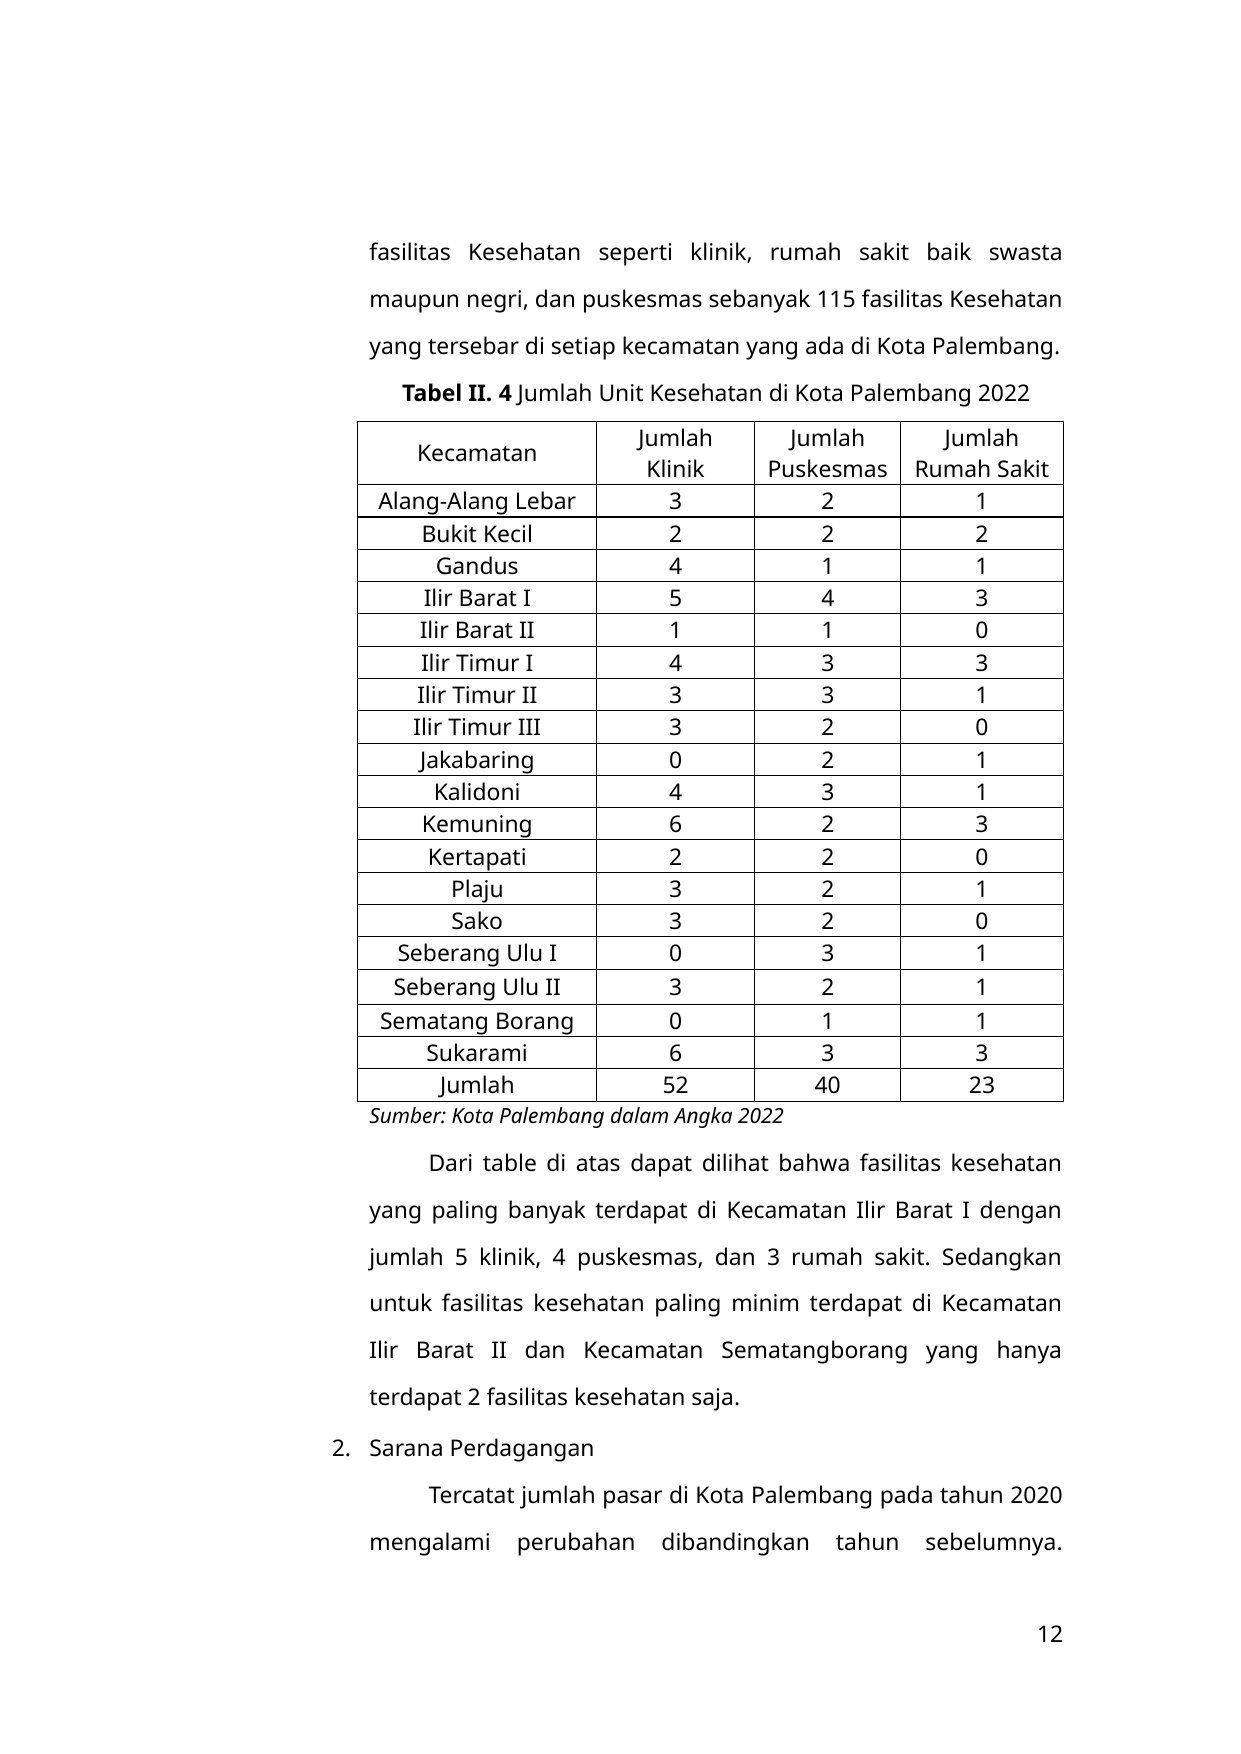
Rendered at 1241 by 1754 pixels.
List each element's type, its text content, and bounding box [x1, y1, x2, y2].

table_cell 3 [597, 905, 754, 936]
table_cell 0 [901, 840, 1063, 872]
table_cell 3 [597, 873, 754, 904]
table_cell 1 [901, 1005, 1063, 1036]
table_header Jumlah Klinik [597, 422, 754, 484]
table_cell 3 [755, 1037, 900, 1068]
table_cell 3 [901, 647, 1063, 678]
table_cell 1 [901, 485, 1063, 516]
table_cell 3 [755, 776, 900, 807]
table_cell Bukit Kecil [358, 518, 596, 549]
table_cell 1 [901, 873, 1063, 904]
table_cell 3 [755, 937, 900, 969]
table_cell 3 [597, 485, 754, 516]
table_cell 4 [597, 776, 754, 807]
table_cell 3 [597, 711, 754, 742]
table_cell 3 [901, 808, 1063, 839]
table_cell 3 [597, 970, 754, 1004]
table_cell 2 [597, 518, 754, 549]
table_cell 1 [901, 550, 1063, 581]
table_cell 6 [597, 1037, 754, 1068]
table_cell 0 [597, 1005, 754, 1036]
table_cell 2 [755, 970, 900, 1004]
table_cell 3 [597, 679, 754, 710]
table_cell Seberang Ulu I [358, 937, 596, 969]
table_cell Sematang Borang [358, 1005, 596, 1036]
table_cell 23 [901, 1069, 1063, 1101]
table_cell Ilir Timur II [358, 679, 596, 710]
table_cell 0 [597, 937, 754, 969]
table_cell Jumlah [358, 1069, 596, 1101]
table_cell 2 [597, 840, 754, 872]
table_cell 2 [755, 711, 900, 742]
table_cell 2 [755, 873, 900, 904]
text Dari table di atas dapat dilihat bahwa fasilitas kesehatan yang paling banyak terdapat di Kecamatan Ilir Barat I dengan jumlah 5 klinik, 4 puskesmas, dan 3 rumah sakit. Sedangkan untuk fasilitas kesehatan paling minim terdapat di Kecamatan Ilir Barat II dan Kecamatan Sematangborang yang hanya terdapat 2 fasilitas kesehatan saja. [369, 1147, 1063, 1412]
table_header Jumlah Rumah Sakit [901, 422, 1063, 484]
table_header Jumlah Puskesmas [755, 422, 900, 484]
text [369, 1479, 1063, 1557]
table_cell Kalidoni [358, 776, 596, 807]
table_cell Ilir Barat II [358, 614, 596, 646]
subtitle Sarana Perdagangan [332, 1432, 1063, 1463]
table_cell 1 [901, 679, 1063, 710]
table_cell 1 [901, 937, 1063, 969]
text Tabel II. 4 Jumlah Unit Kesehatan di Kota Palembang 2022 [369, 377, 1063, 408]
table_cell 3 [755, 647, 900, 678]
table_cell Sako [358, 905, 596, 936]
table_cell 6 [597, 808, 754, 839]
table_cell 52 [597, 1069, 754, 1101]
table_cell 5 [597, 582, 754, 613]
table_cell 1 [901, 776, 1063, 807]
table_cell 3 [901, 582, 1063, 613]
table_cell Sukarami [358, 1037, 596, 1068]
table_cell 2 [755, 905, 900, 936]
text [369, 236, 1063, 361]
table_cell 0 [901, 614, 1063, 646]
table_cell 4 [597, 550, 754, 581]
table_cell 2 [755, 744, 900, 775]
table_cell 1 [597, 614, 754, 646]
table_cell 1 [901, 970, 1063, 1004]
table_cell 3 [901, 1037, 1063, 1068]
table_cell 2 [901, 518, 1063, 549]
table_cell 2 [755, 840, 900, 872]
table_cell 4 [755, 582, 900, 613]
table_cell 2 [755, 808, 900, 839]
table_cell Gandus [358, 550, 596, 581]
table_cell 3 [755, 679, 900, 710]
table_cell 1 [755, 614, 900, 646]
table_cell 1 [755, 1005, 900, 1036]
table_cell 1 [755, 550, 900, 581]
table_cell 1 [901, 744, 1063, 775]
table_cell Ilir Timur III [358, 711, 596, 742]
text Sumber: Kota Palembang dalam Angka 2022 [369, 1102, 1063, 1130]
table_cell 2 [755, 518, 900, 549]
table_cell Ilir Barat I [358, 582, 596, 613]
table_cell Kemuning [358, 808, 596, 839]
table_cell 0 [901, 905, 1063, 936]
table_cell 4 [597, 647, 754, 678]
table_cell Ilir Timur I [358, 647, 596, 678]
table_cell Seberang Ulu II [358, 970, 596, 1004]
table_cell Jakabaring [358, 744, 596, 775]
table_cell 2 [755, 485, 900, 516]
table_cell 0 [597, 744, 754, 775]
table_cell Plaju [358, 873, 596, 904]
table_header Kecamatan [358, 422, 596, 484]
table_cell Alang-Alang Lebar [358, 485, 596, 516]
table_cell 0 [901, 711, 1063, 742]
table_cell 40 [755, 1069, 900, 1101]
table_cell Kertapati [358, 840, 596, 872]
